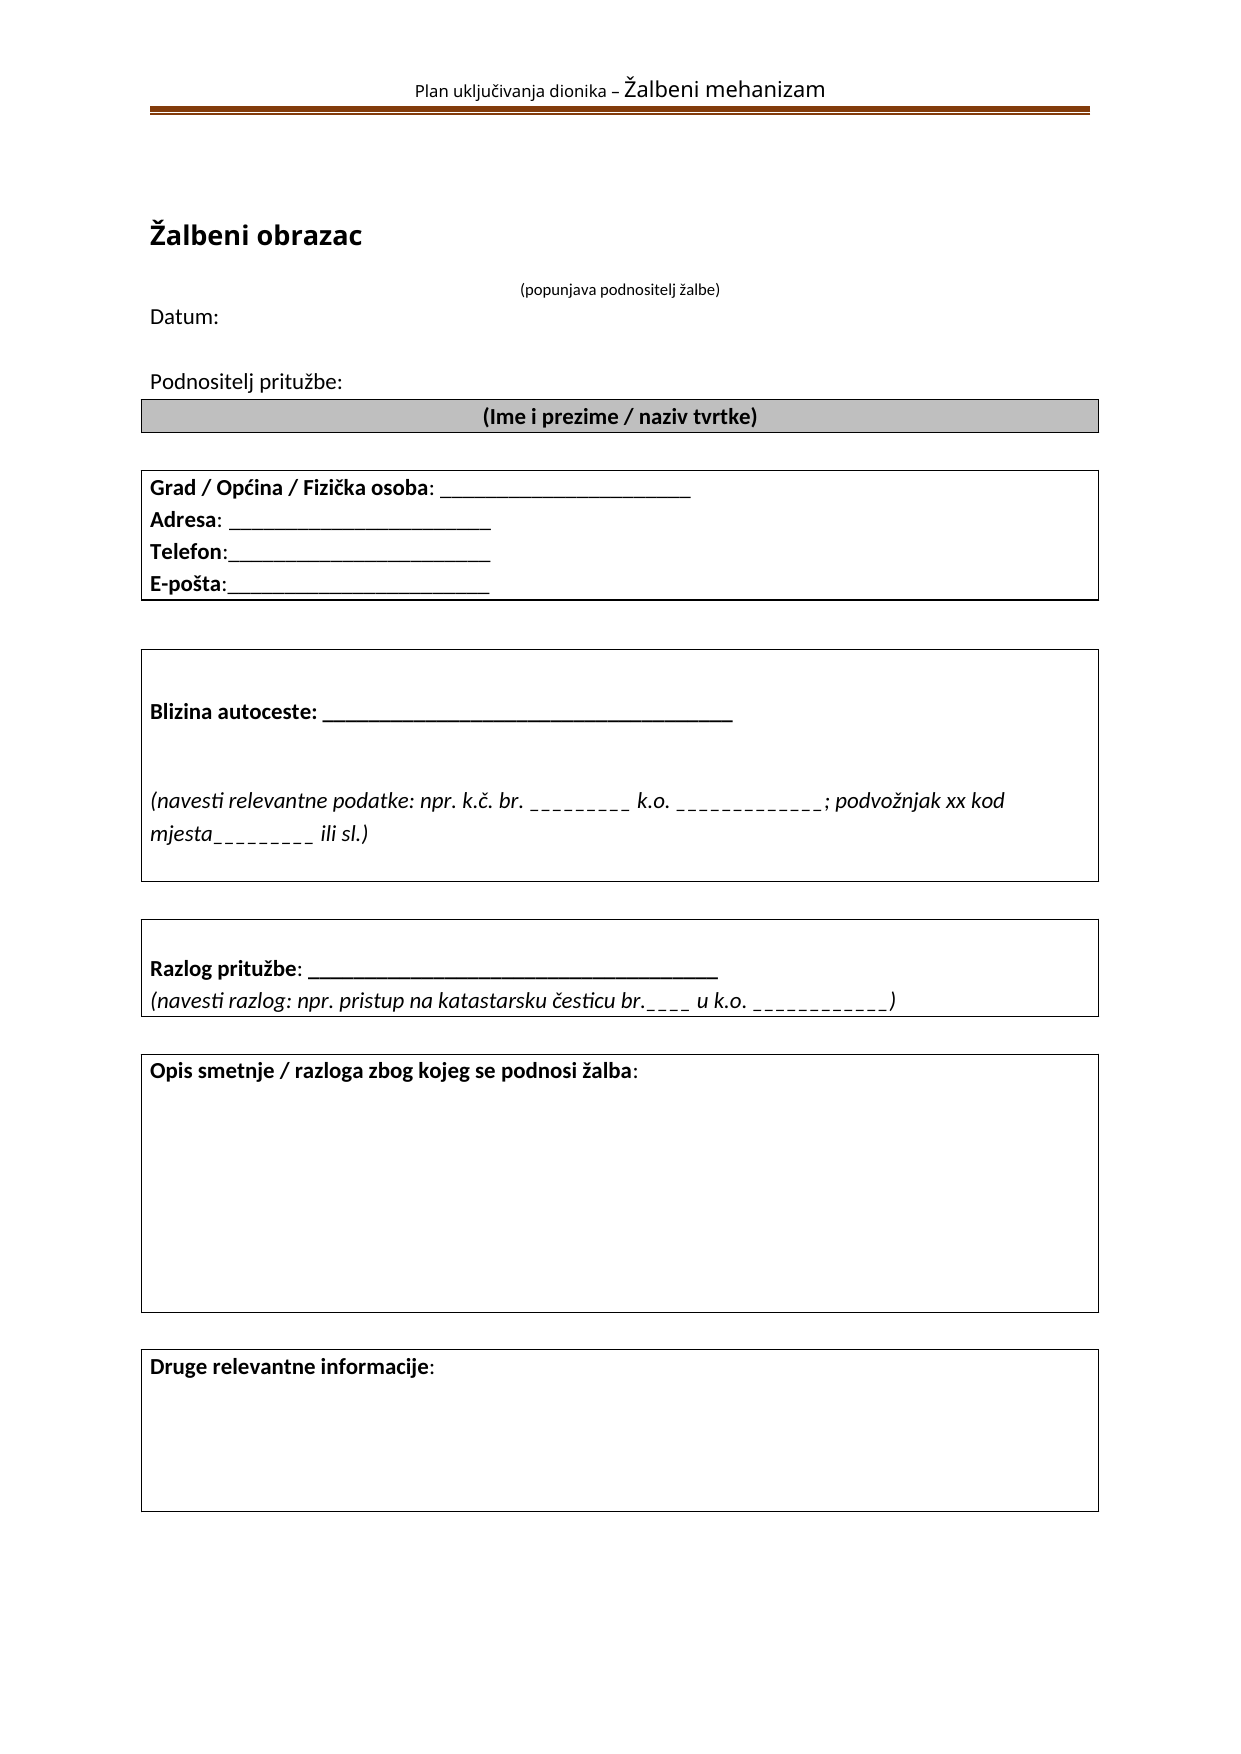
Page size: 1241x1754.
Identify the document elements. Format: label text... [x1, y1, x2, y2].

text Razlog pritužbe: ____________________________________ [142, 951, 1098, 982]
text Datum: [150, 302, 1090, 331]
text E-pošta:_______________________ [142, 566, 1098, 599]
text (navesti razlog: npr. pristup na katastarsku česticu br.____ u k.o. ____________) [142, 983, 1098, 1016]
text Opis smetnje / razloga zbog kojeg se podnosi žalba: [142, 1055, 1098, 1084]
text (navesti relevantne podatke: npr. k.č. br. _________ k.o. _____________; podvožnjak xx kod mjesta_________ ili sl.) [142, 783, 1098, 847]
text Blizina autoceste: ____________________________________ [142, 694, 1098, 725]
text Druge relevantne informacije: [142, 1350, 1098, 1381]
text Adresa: _______________________ [142, 502, 1098, 533]
text Podnositelj pritužbe: [150, 367, 1090, 395]
subtitle Žalbeni obrazac [150, 216, 1090, 253]
text Grad / Općina / Fizička osoba: ______________________ [142, 471, 1098, 501]
text (popunjava podnositelj žalbe) [150, 279, 1090, 299]
text (Ime i prezime / naziv tvrtke) [142, 400, 1098, 432]
text Telefon:_______________________ [142, 534, 1098, 565]
